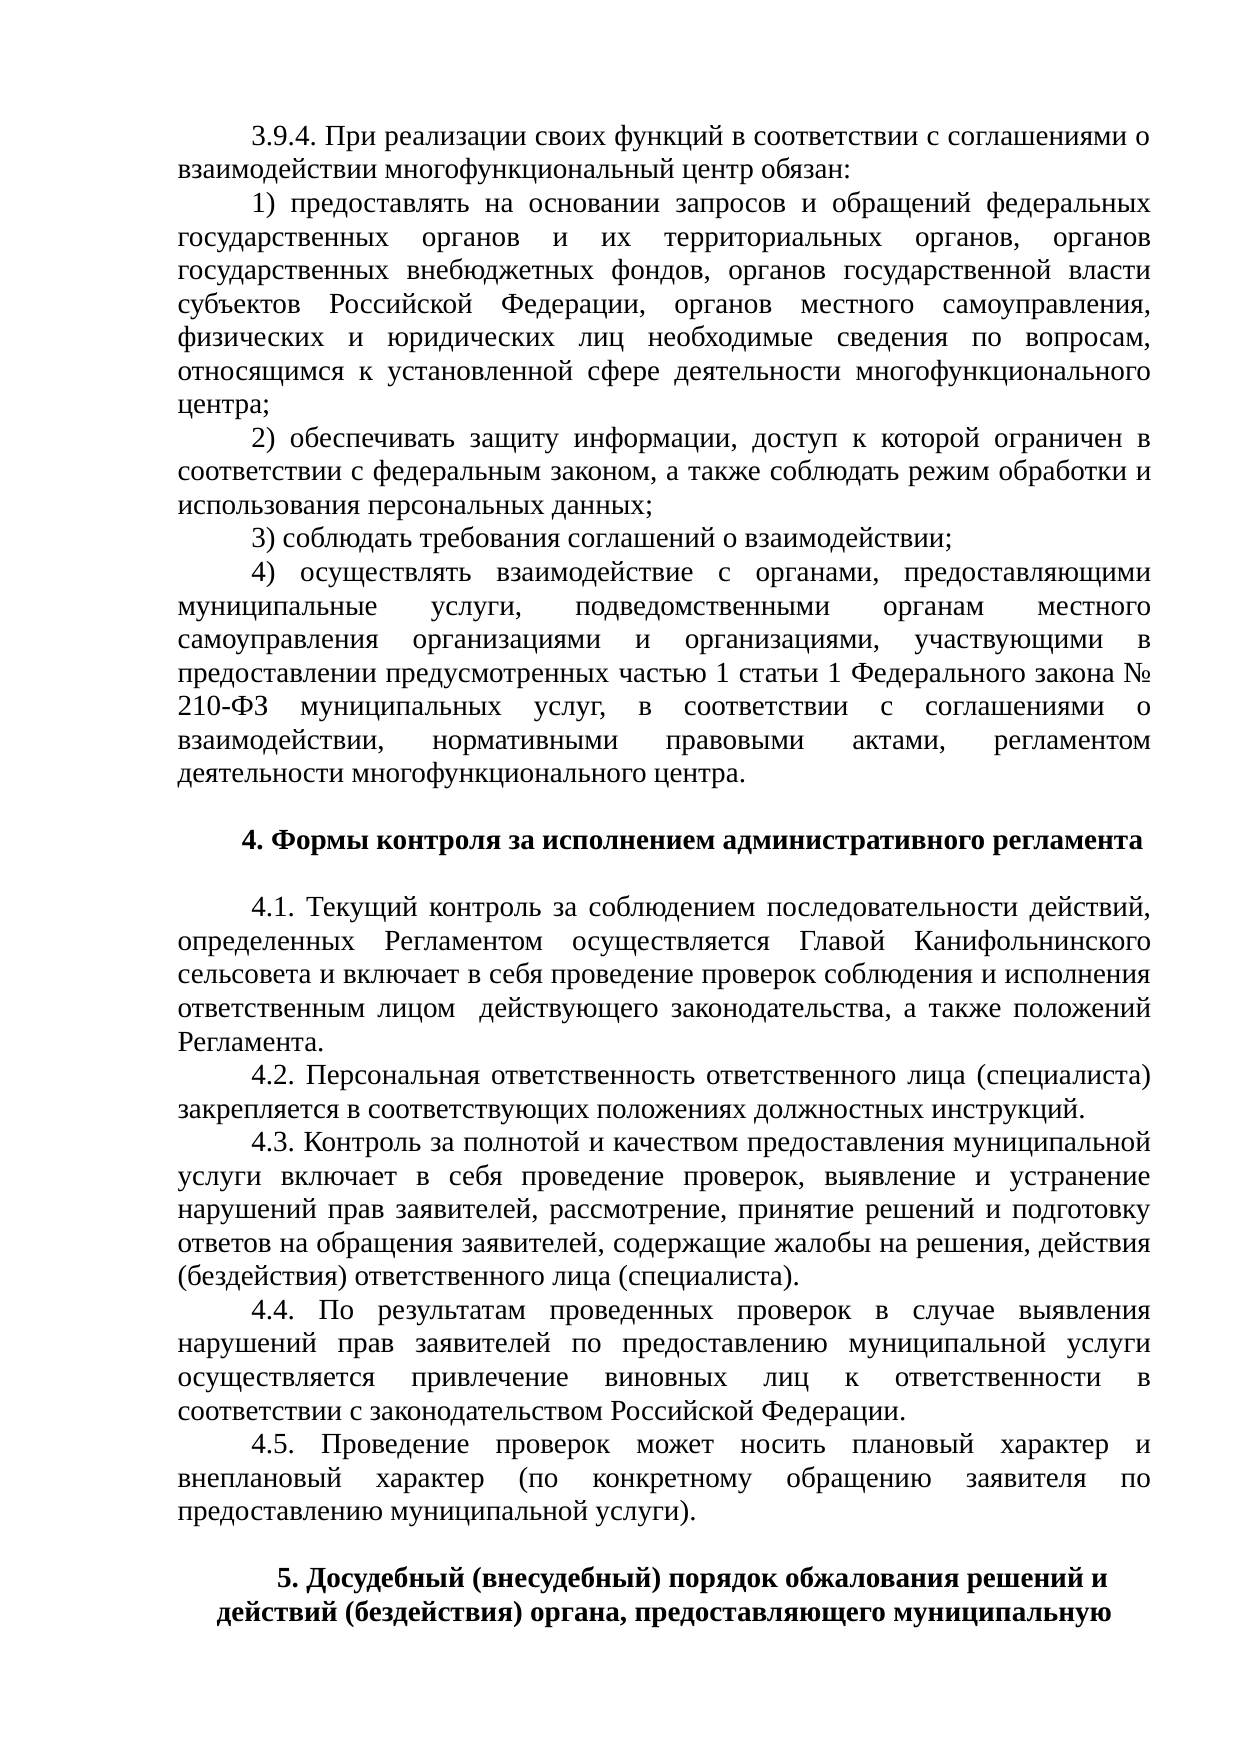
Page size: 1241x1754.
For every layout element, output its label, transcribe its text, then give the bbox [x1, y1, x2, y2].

text 4.4. По результатам проведенных проверок в случае выявления нарушений прав заявителей по предоставлению муниципальной услуги осуществляется привлечение виновных лиц к ответственности в соответствии с законодательством Российской Федерации. [177, 1292, 1152, 1426]
text 4) осуществлять взаимодействие с органами, предоставляющими муниципальные услуги, подведомственными органам местного самоуправления организациями и организациями, участвующими в предоставлении предусмотренных частью 1 статьи 1 Федерального закона № 210-ФЗ муниципальных услуг, в соответствии с соглашениями о взаимодействии, нормативными правовыми актами, регламентом деятельности многофункционального центра. [177, 554, 1152, 789]
text 4.1. Текущий контроль за соблюдением последовательности действий, определенных Регламентом осуществляется Главой Канифольнинского сельсовета и включает в себя проведение проверок соблюдения и исполнения ответственным лицом действующего законодательства, а также положений Регламента. [177, 889, 1152, 1057]
text 3) соблюдать требования соглашений о взаимодействии; [177, 521, 1152, 554]
text 4.3. Контроль за полнотой и качеством предоставления муниципальной услуги включает в себя проведение проверок, выявление и устранение нарушений прав заявителей, рассмотрение, принятие решений и подготовку ответов на обращения заявителей, содержащие жалобы на решения, действия (бездействия) ответственного лица (специалиста). [177, 1124, 1152, 1292]
text 1) предоставлять на основании запросов и обращений федеральных государственных органов и их территориальных органов, органов государственных внебюджетных фондов, органов государственной власти субъектов Российской Федерации, органов местного самоуправления, физических и юридических лиц необходимые сведения по вопросам, относящимся к установленной сфере деятельности многофункционального центра; [177, 185, 1152, 420]
text 4. Формы контроля за исполнением административного регламента [177, 822, 1152, 856]
text 4.2. Персональная ответственность ответственного лица (специалиста) закрепляется в соответствующих положениях должностных инструкций. [177, 1057, 1152, 1124]
text 4.5. Проведение проверок может носить плановый характер и внеплановый характер (по конкретному обращению заявителя по предоставлению муниципальной услуги). [177, 1426, 1152, 1527]
text 2) обеспечивать защиту информации, доступ к которой ограничен в соответствии с федеральным законом, а также соблюдать режим обработки и использования персональных данных; [177, 420, 1152, 521]
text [177, 1560, 1152, 1627]
text 3.9.4. При реализации своих функций в соответствии с соглашениями о взаимодействии многофункциональный центр обязан: [177, 118, 1152, 185]
